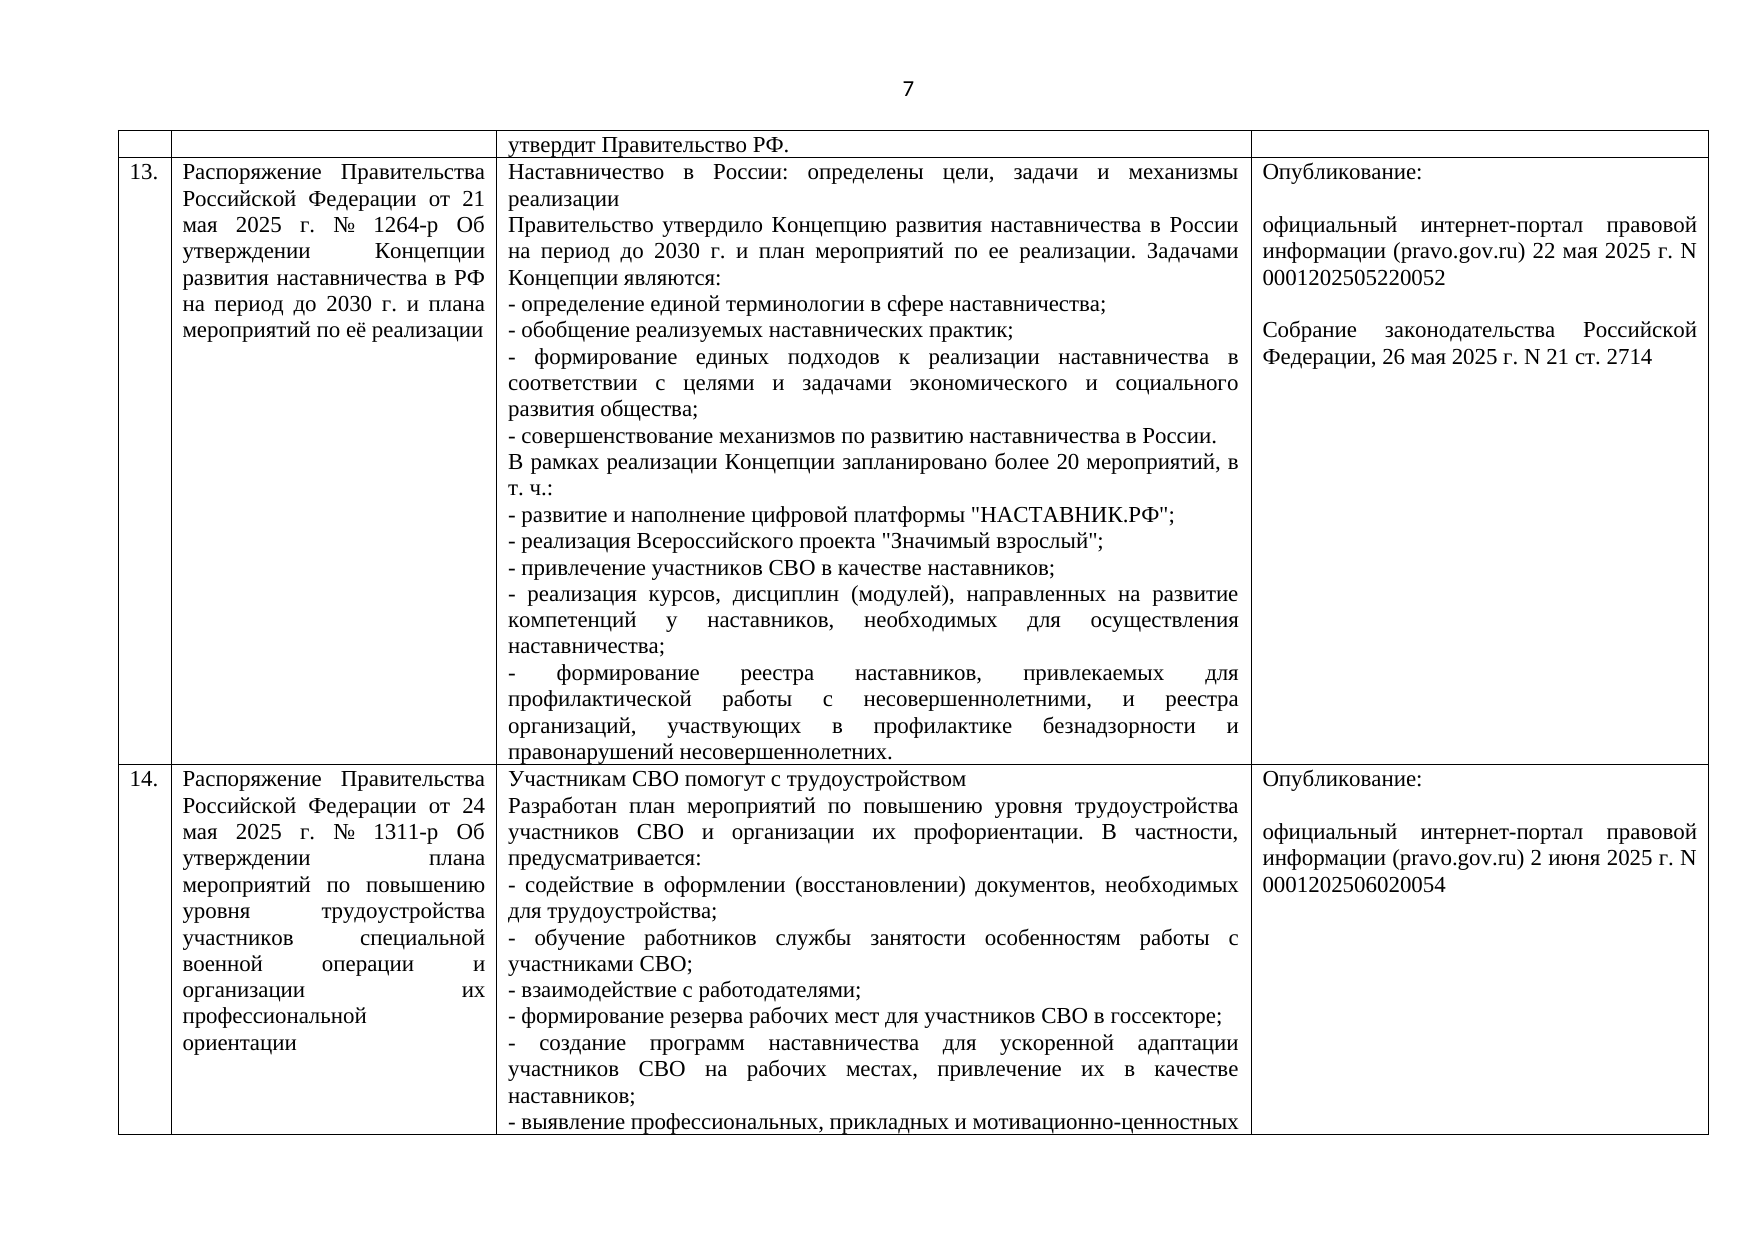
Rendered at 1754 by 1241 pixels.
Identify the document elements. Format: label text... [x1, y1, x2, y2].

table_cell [497, 765, 1251, 1134]
table_cell Опубликование: официальный интернет-портал правовой информации (pravo.gov.ru) 22 мая 2025 г. N 0001202505220052 Собрание законодательства Российской Федерации, 26 мая 2025 г. N 21 ст. 2714 [1252, 158, 1708, 764]
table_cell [172, 765, 496, 1134]
table_cell [119, 158, 171, 764]
table_cell [1252, 131, 1708, 157]
table_cell [119, 765, 171, 1134]
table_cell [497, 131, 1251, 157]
table_cell [119, 131, 171, 157]
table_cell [1252, 765, 1708, 1134]
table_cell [172, 131, 496, 157]
table_cell Наставничество в России: определены цели, задачи и механизмы реализации Правительство утвердило Концепцию развития наставничества в России на период до 2030 г. и план мероприятий по ее реализации. Задачами Концепции являются: - определение единой терминологии в сфере наставничества; - обобщение реализуемых наставнических практик; - формирование единых подходов к реализации наставничества в соответствии с целями и задачами экономического и социального развития общества; - совершенствование механизмов по развитию наставничества в России. В рамках реализации Концепции запланировано более 20 мероприятий, в т. ч.: - развитие и наполнение цифровой платформы "НАСТАВНИК.РФ"; - реализация Всероссийского проекта "Значимый взрослый"; - привлечение участников СВО в качестве наставников; - реализация курсов, дисциплин (модулей), направленных на развитие компетенций у наставников, необходимых для осуществления наставничества; - формирование реестра наставников, привлекаемых для профилактической работы с несовершеннолетними, и реестра организаций, участвующих в профилактике безнадзорности и правонарушений несовершеннолетних. [497, 158, 1251, 764]
table_cell Распоряжение Правительства Российской Федерации от 21 мая 2025 г. № 1264-р Об утверждении Концепции развития наставничества в РФ на период до 2030 г. и плана мероприятий по её реализации [172, 158, 496, 764]
